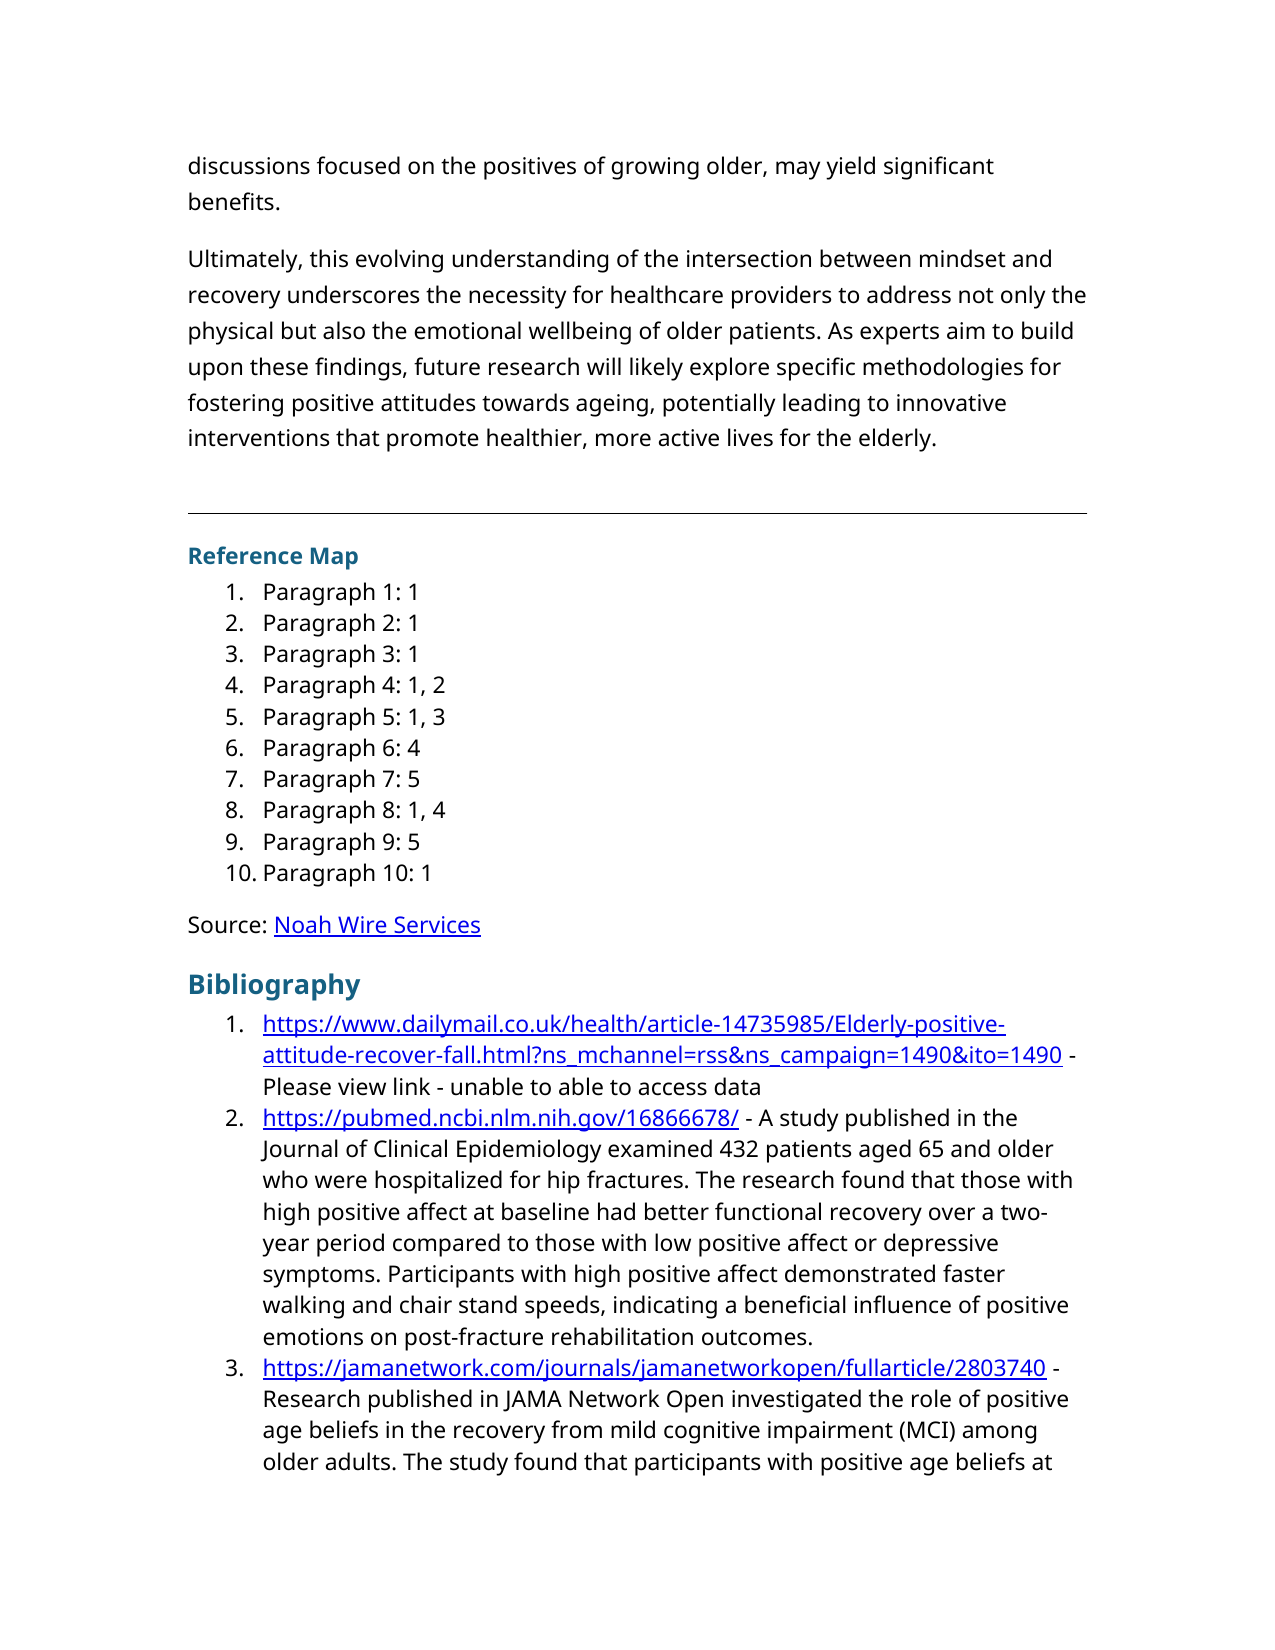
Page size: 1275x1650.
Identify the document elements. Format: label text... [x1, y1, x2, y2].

list Paragraph 4: 1, 2 [225, 669, 1087, 701]
list https://pubmed.ncbi.nlm.nih.gov/16866678/ - A study published in the Journal of Clinical Epidemiology examined 432 patients aged 65 and older who were hospitalized for hip fractures. The research found that those with high positive affect at baseline had better functional recovery over a two-year period compared to those with low positive affect or depressive symptoms. Participants with high positive affect demonstrated faster walking and chair stand speeds, indicating a beneficial influence of positive emotions on post-fracture rehabilitation outcomes. [225, 1102, 1087, 1352]
list Paragraph 1: 1 [225, 576, 1087, 607]
list https://www.dailymail.co.uk/health/article-14735985/Elderly-positive-attitude-recover-fall.html?ns_mchannel=rss&ns_campaign=1490&ito=1490 - Please view link - unable to able to access data [225, 1008, 1087, 1102]
list Paragraph 10: 1 [225, 857, 1087, 888]
subtitle Reference Map [187, 539, 1087, 571]
list Paragraph 6: 4 [225, 732, 1087, 763]
list Paragraph 9: 5 [225, 826, 1087, 857]
list Paragraph 7: 5 [225, 763, 1087, 794]
list Paragraph 8: 1, 4 [225, 794, 1087, 826]
text Source: Noah Wire Services [187, 909, 1087, 940]
list Paragraph 5: 1, 3 [225, 701, 1087, 732]
list Paragraph 2: 1 [225, 607, 1087, 638]
list Paragraph 3: 1 [225, 638, 1087, 669]
subtitle Bibliography [187, 966, 1087, 1002]
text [187, 150, 1087, 217]
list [225, 1352, 1087, 1477]
text Ultimately, this evolving understanding of the intersection between mindset and recovery underscores the necessity for healthcare providers to address not only the physical but also the emotional wellbeing of older patients. As experts aim to build upon these findings, future research will likely explore specific methodologies for fostering positive attitudes towards ageing, potentially leading to innovative interventions that promote healthier, more active lives for the elderly. [187, 243, 1087, 454]
